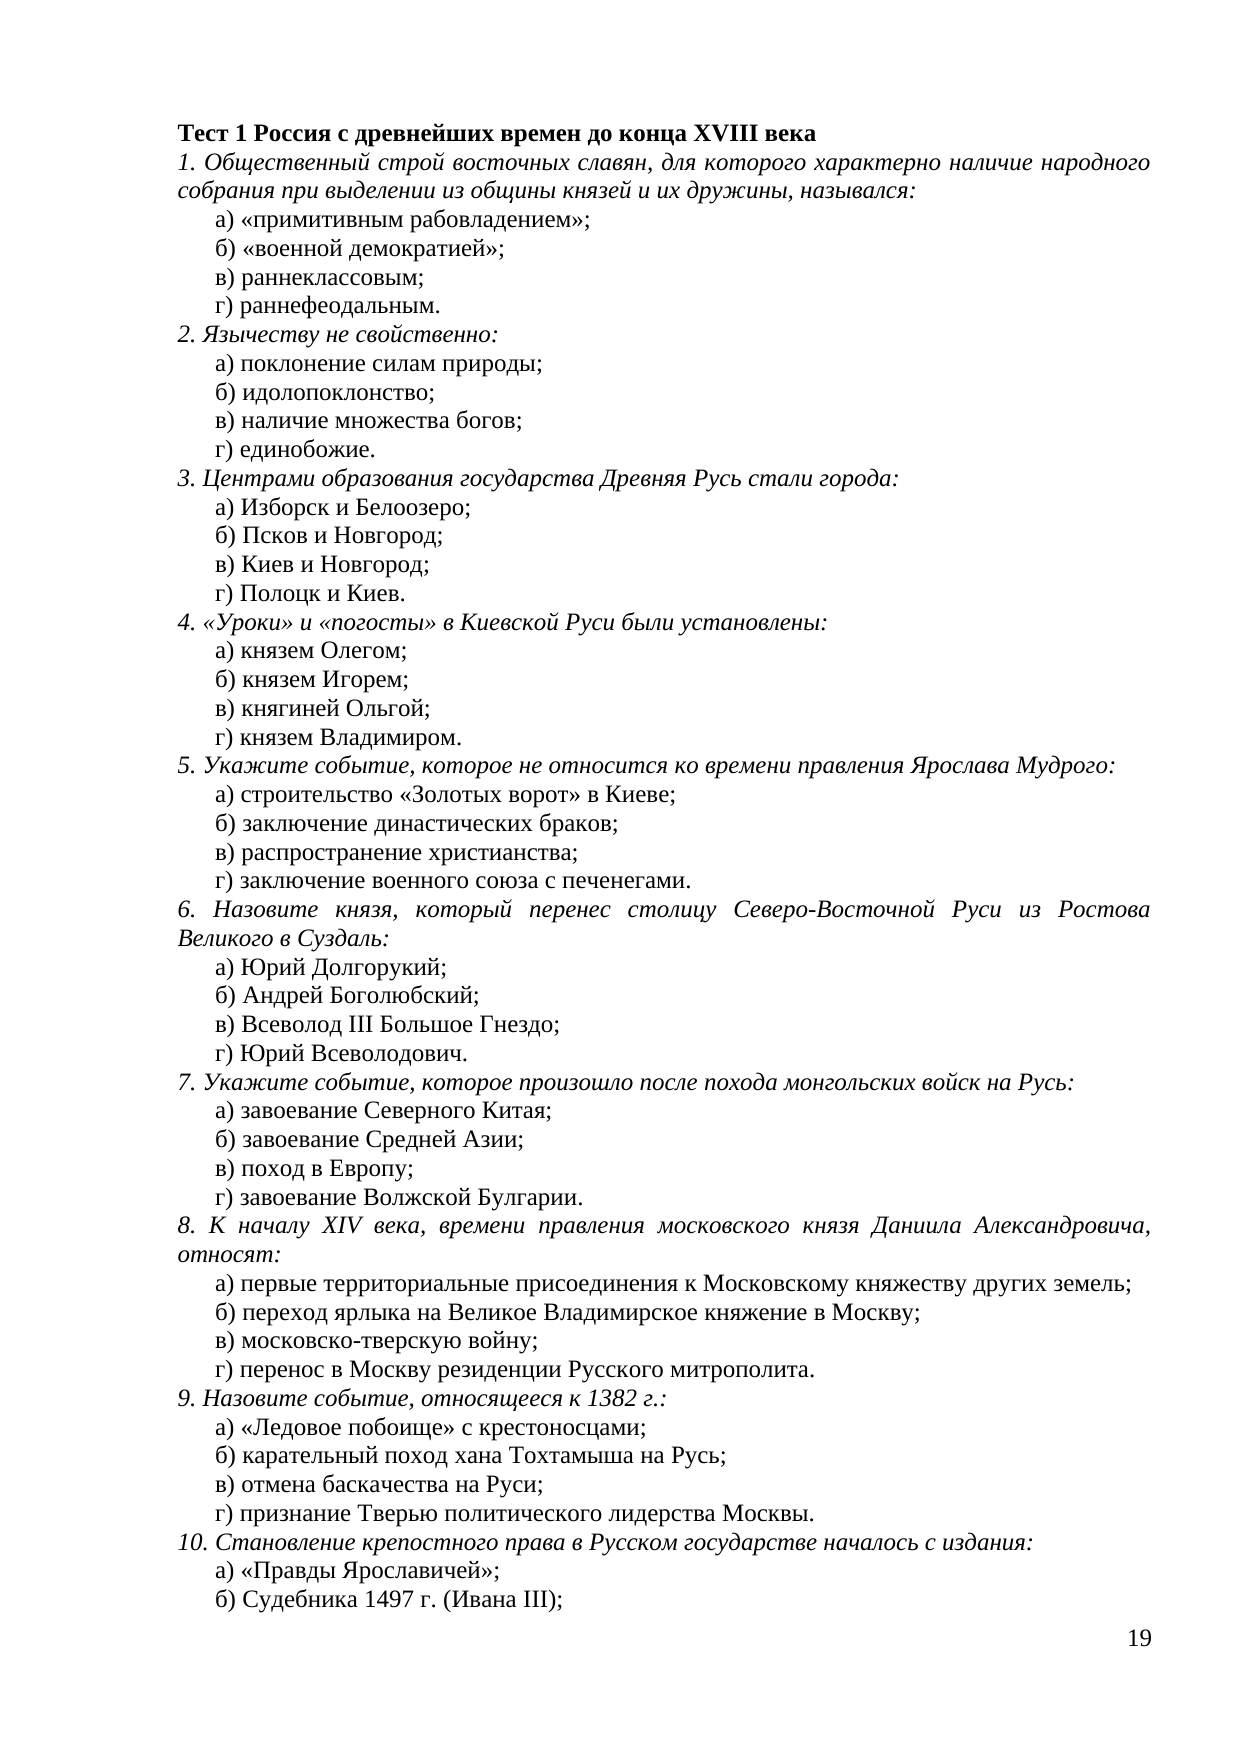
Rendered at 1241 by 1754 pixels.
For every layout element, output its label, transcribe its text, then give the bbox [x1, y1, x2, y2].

text б) идолопоклонство; [177, 377, 1152, 406]
text б) «военной демократией»; [177, 233, 1152, 262]
text в) наличие множества богов; [177, 406, 1152, 434]
text г) Полоцк и Киев. [177, 578, 1152, 607]
text б) князем Игорем; [177, 664, 1152, 693]
text б) переход ярлыка на Великое Владимирское княжение в Москву; [177, 1297, 1152, 1326]
text б) Андрей Боголюбский; [177, 981, 1152, 1009]
text 6. Назовите князя, который перенес столицу Северо-Восточной Руси из Ростова Великого в Суздаль: [177, 894, 1152, 952]
text в) поход в Европу; [177, 1153, 1152, 1182]
text в) распространение христианства; [177, 837, 1152, 866]
text в) московско-тверскую войну; [177, 1326, 1152, 1354]
text 1. Общественный строй восточных славян, для которого характерно наличие народного собрания при выделении из общины князей и их дружины, назывался: [177, 147, 1152, 204]
text б) завоевание Средней Азии; [177, 1124, 1152, 1153]
text б) Псков и Новгород; [177, 521, 1152, 549]
text а) «Ледовое побоище» с крестоносцами; [177, 1412, 1152, 1441]
text в) раннеклассовым; [177, 262, 1152, 291]
text г) раннефеодальным. [177, 291, 1152, 319]
text а) Юрий Долгорукий; [177, 952, 1152, 981]
text а) строительство «Золотых ворот» в Киеве; [177, 779, 1152, 808]
text г) князем Владимиром. [177, 722, 1152, 751]
text б) Судебника . (Ивана III); [177, 1584, 1152, 1613]
text г) заключение военного союза с печенегами. [177, 866, 1152, 894]
text 3. Центрами образования государства Древняя Русь стали города: [177, 463, 1152, 492]
text г) признание Тверью политического лидерства Москвы. [177, 1498, 1152, 1527]
text 2. Язычеству не свойственно: [177, 319, 1152, 348]
text а) завоевание Северного Китая; [177, 1096, 1152, 1124]
text а) Изборск и Белоозеро; [177, 492, 1152, 521]
text г) завоевание Волжской Булгарии. [177, 1182, 1152, 1211]
text в) Киев и Новгород; [177, 549, 1152, 578]
text в) Всеволод III Большое Гнездо; [177, 1009, 1152, 1038]
text а) поклонение силам природы; [177, 348, 1152, 377]
text б) карательный поход хана Тохтамыша на Русь; [177, 1441, 1152, 1469]
text б) заключение династических браков; [177, 808, 1152, 837]
text 10. Становление крепостного права в Русском государстве началось с издания: [177, 1527, 1152, 1556]
text г) единобожие. [177, 434, 1152, 463]
text г) перенос в Москву резиденции Русского митрополита. [177, 1354, 1152, 1383]
text а) «Правды Ярославичей»; [177, 1556, 1152, 1584]
text Тест 1 Россия с древнейших времен до конца XVIII века [177, 118, 1152, 147]
text в) княгиней Ольгой; [177, 693, 1152, 722]
text 9. Назовите событие, относящееся к .: [177, 1383, 1152, 1412]
text 4. «Уроки» и «погосты» в Киевской Руси были установлены: [177, 607, 1152, 636]
text 7. Укажите событие, которое произошло после похода монголь­ских войск на Русь: [177, 1067, 1152, 1096]
text 8. К началу XIV века, времени правления московского князя Даниила Александровича, относят: [177, 1211, 1152, 1268]
text 5. Укажите событие, которое не относится ко времени правления Ярослава Мудрого: [177, 751, 1152, 779]
text а) князем Олегом; [177, 636, 1152, 664]
text а) «примитивным рабовладением»; [177, 204, 1152, 233]
text в) отмена баскачества на Руси; [177, 1469, 1152, 1498]
text а) первые территориальные присоединения к Московскому княжеству других земель; [177, 1268, 1152, 1297]
text г) Юрий Всеволодович. [177, 1038, 1152, 1067]
